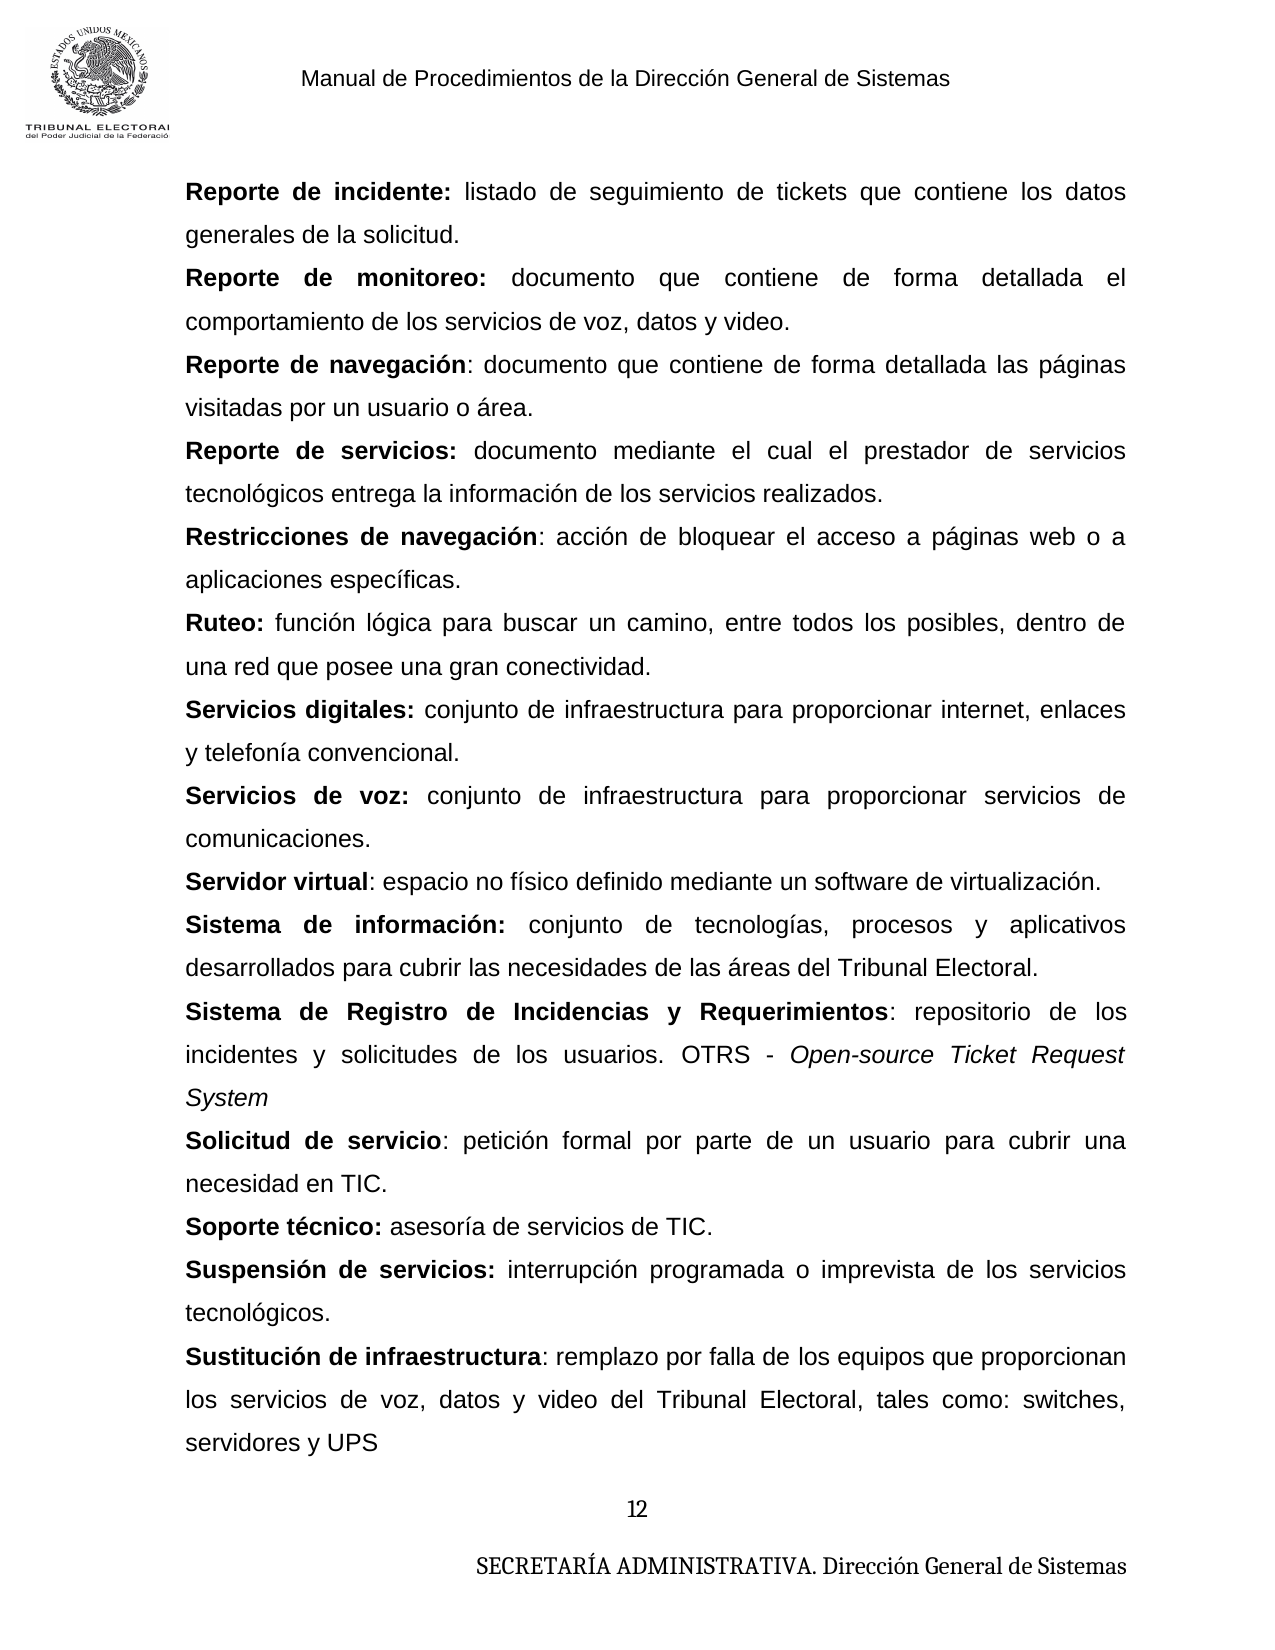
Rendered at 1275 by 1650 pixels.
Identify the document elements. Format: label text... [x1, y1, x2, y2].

text Sistema de Registro de Incidencias y Requerimientos: repositorio de los incidentes y solicitudes de los usuarios. OTRS - Open-source Ticket Request System [185, 997, 1127, 1112]
text Reporte de monitoreo: documento que contiene de forma detallada el comportamiento de los servicios de voz, datos y video. [185, 263, 1127, 335]
text Ruteo: función lógica para buscar un camino, entre todos los posibles, dentro de una red que posee una gran conectividad. [185, 608, 1127, 680]
text Restricciones de navegación: acción de bloquear el acceso a páginas web o a aplicaciones específicas. [185, 522, 1127, 594]
text Reporte de incidente: listado de seguimiento de tickets que contiene los datos generales de la solicitud. [185, 177, 1127, 249]
text Servicios de voz: conjunto de infraestructura para proporcionar servicios de comunicaciones. [185, 781, 1127, 853]
text Servicios digitales: conjunto de infraestructura para proporcionar internet, enlaces y telefonía convencional. [185, 695, 1127, 767]
text Soporte técnico: asesoría de servicios de TIC. [185, 1212, 1127, 1241]
text Reporte de servicios: documento mediante el cual el prestador de servicios tecnológicos entrega la información de los servicios realizados. [185, 436, 1127, 508]
picture [25, 27, 170, 143]
text Reporte de navegación: documento que contiene de forma detallada las páginas visitadas por un usuario o área. [185, 350, 1127, 422]
text Servidor virtual: espacio no físico definido mediante un software de virtualización. [185, 867, 1127, 896]
text Solicitud de servicio: petición formal por parte de un usuario para cubrir una necesidad en TIC. [185, 1126, 1127, 1198]
text Sustitución de infraestructura: remplazo por falla de los equipos que proporcionan los servicios de voz, datos y video del Tribunal Electoral, tales como: switches, servidores y UPS [185, 1342, 1127, 1457]
text Sistema de información: conjunto de tecnologías, procesos y aplicativos desarrollados para cubrir las necesidades de las áreas del Tribunal Electoral. [185, 910, 1127, 982]
text Suspensión de servicios: interrupción programada o imprevista de los servicios tecnológicos. [185, 1255, 1127, 1327]
